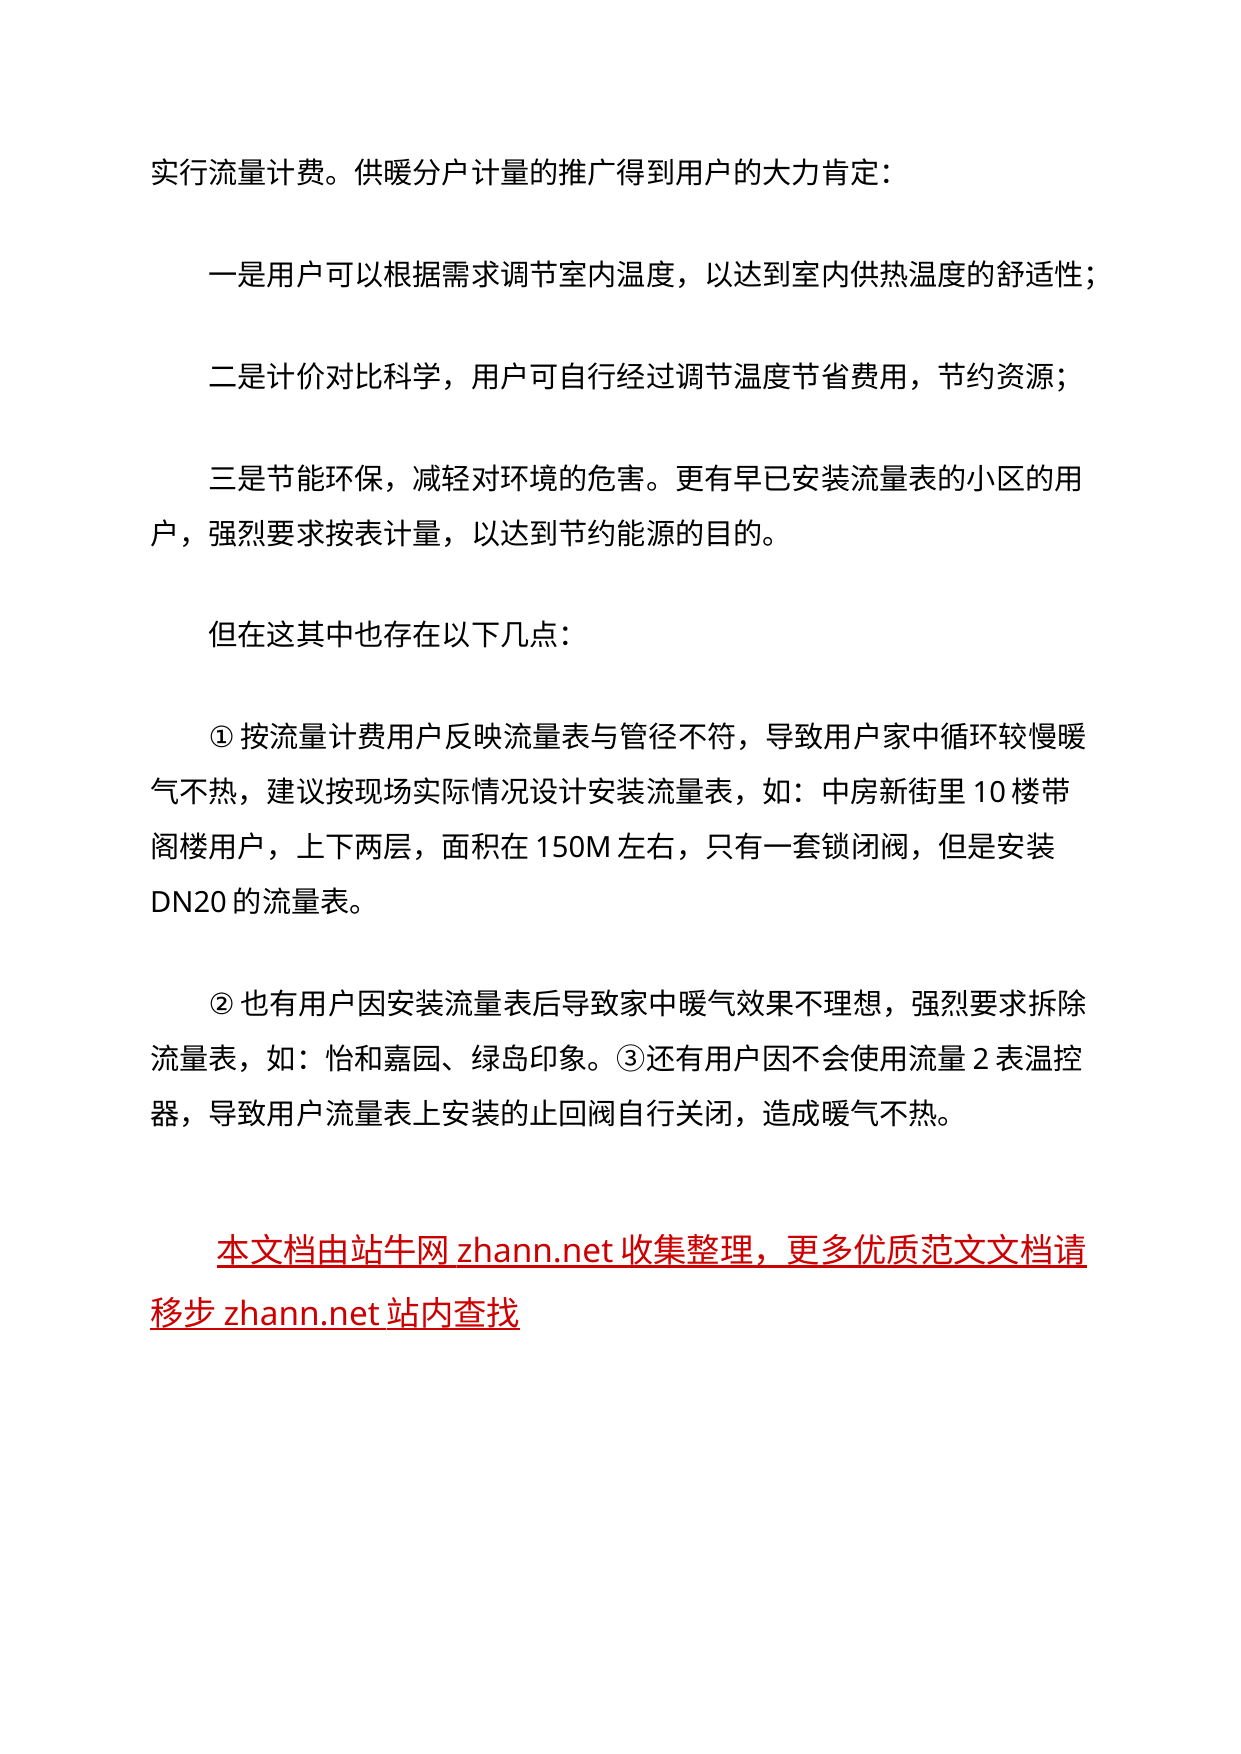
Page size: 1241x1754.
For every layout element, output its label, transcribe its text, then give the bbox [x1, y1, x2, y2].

text 二是计价对比科学，用户可自行经过调节温度节省费用，节约资源； [150, 353, 1090, 396]
text ②也有用户因安装流量表后导致家中暖气效果不理想，强烈要求拆除流量表，如：怡和嘉园、绿岛印象。③还有用户因不会使用流量2表温控器，导致用户流量表上安装的止回阀自行关闭，造成暖气不热。 [150, 981, 1090, 1133]
text 但在这其中也存在以下几点： [150, 612, 1090, 654]
text 一是用户可以根据需求调节室内温度，以达到室内供热温度的舒适性； [150, 252, 1090, 294]
text 三是节能环保，减轻对环境的危害。更有早已安装流量表的小区的用户，强烈要求按表计量，以达到节约能源的目的。 [150, 455, 1090, 552]
text ①按流量计费用户反映流量表与管径不符，导致用户家中循环较慢暖气不热，建议按现场实际情况设计安装流量表，如：中房新街里10楼带阁楼用户，上下两层，面积在150M左右，只有一套锁闭阀，但是安装DN20的流量表。 [150, 714, 1090, 921]
text 本文档由站牛网zhann.net收集整理，更多优质范文文档请移步zhann.net站内查找 [150, 1224, 1090, 1335]
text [150, 150, 1090, 192]
